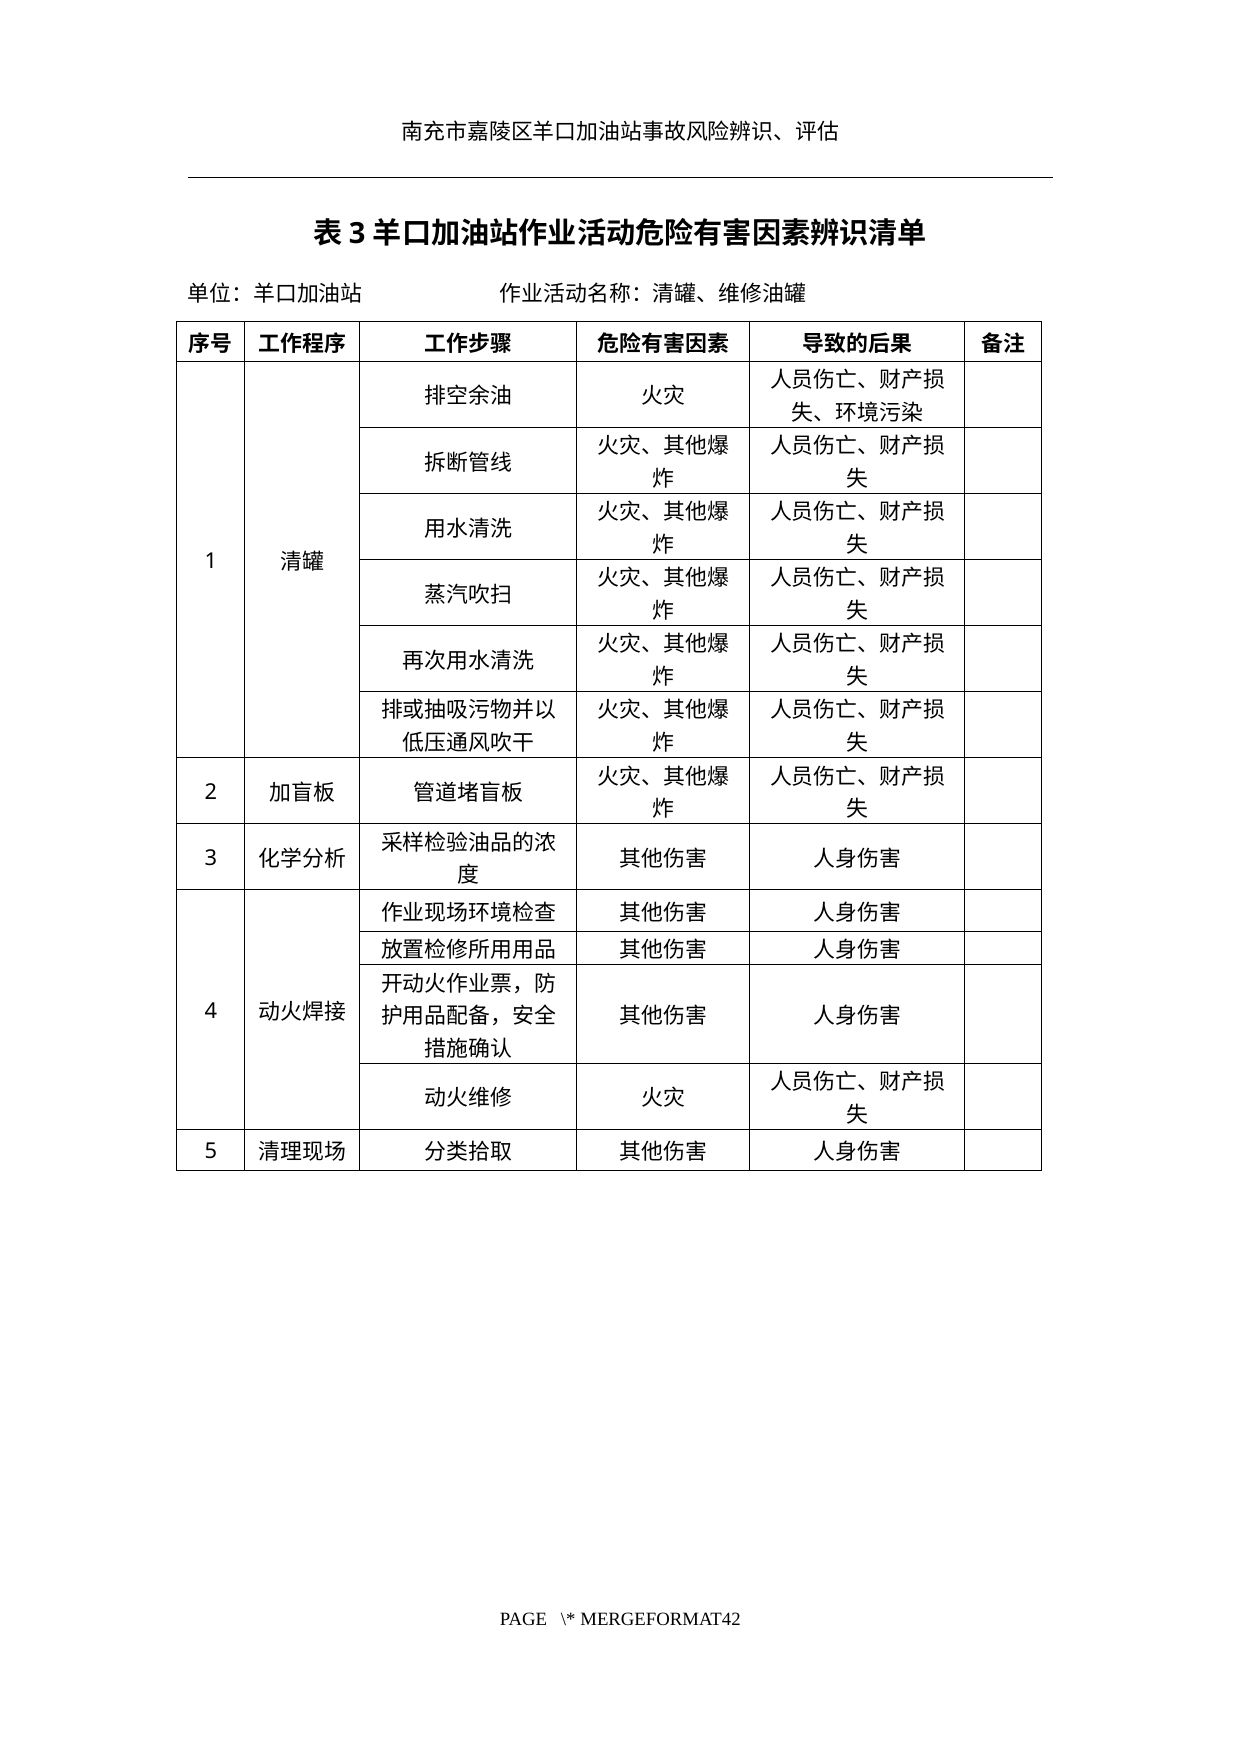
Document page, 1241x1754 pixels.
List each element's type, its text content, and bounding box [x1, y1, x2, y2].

text 表3 羊口加油站作业活动危险有害因素辨识清单 [187, 198, 1053, 263]
table_cell 人员伤亡、财产损失 [750, 560, 964, 625]
table_cell 人身伤害 [750, 890, 964, 931]
table_cell 作业现场环境检查 [360, 890, 576, 931]
table_cell 其他伤害 [577, 890, 749, 931]
table_cell [965, 494, 1041, 559]
table_cell 蒸汽吹扫 [360, 560, 576, 625]
table_cell [965, 1064, 1041, 1129]
table_header 备注 [965, 322, 1041, 361]
table_cell 清罐 [245, 362, 359, 757]
table_cell 人员伤亡、财产损失 [750, 428, 964, 493]
table_cell [965, 626, 1041, 691]
table_cell 火灾、其他爆炸 [577, 560, 749, 625]
table_header 危险有害因素 [577, 322, 749, 361]
table_cell [965, 890, 1041, 931]
table_cell 管道堵盲板 [360, 758, 576, 823]
table_cell 采样检验油品的浓度 [360, 824, 576, 889]
table_cell 火灾、其他爆炸 [577, 626, 749, 691]
table_cell 人员伤亡、财产损失 [750, 1064, 964, 1129]
table_header 序号 [177, 322, 244, 361]
table_cell 人身伤害 [750, 1130, 964, 1170]
table_cell 火灾、其他爆炸 [577, 692, 749, 757]
table_cell [965, 965, 1041, 1063]
table_cell 火灾、其他爆炸 [577, 428, 749, 493]
table_cell 分类拾取 [360, 1130, 576, 1170]
table_cell 火灾、其他爆炸 [577, 758, 749, 823]
table_cell [965, 932, 1041, 964]
table_cell 开动火作业票，防护用品配备，安全措施确认 [360, 965, 576, 1063]
table_cell 人员伤亡、财产损失 [750, 692, 964, 757]
table_cell 用水清洗 [360, 494, 576, 559]
table_cell 4 [177, 890, 244, 1129]
table_cell 动火维修 [360, 1064, 576, 1129]
table_cell [965, 758, 1041, 823]
table_cell [965, 1130, 1041, 1170]
table_cell 拆断管线 [360, 428, 576, 493]
table_cell 人身伤害 [750, 824, 964, 889]
table_cell 人身伤害 [750, 932, 964, 964]
table_cell 再次用水清洗 [360, 626, 576, 691]
table_cell 其他伤害 [577, 1130, 749, 1170]
table_cell 3 [177, 824, 244, 889]
table_cell 人员伤亡、财产损失 [750, 758, 964, 823]
table_header 工作程序 [245, 322, 359, 361]
table_cell [965, 362, 1041, 427]
table_cell 火灾、其他爆炸 [577, 494, 749, 559]
table_cell 放置检修所用用品 [360, 932, 576, 964]
table_cell 其他伤害 [577, 932, 749, 964]
table_cell 火灾 [577, 1064, 749, 1129]
table_cell 人员伤亡、财产损失 [750, 494, 964, 559]
table_cell 人员伤亡、财产损失 [750, 626, 964, 691]
table_cell 人身伤害 [750, 965, 964, 1063]
table_cell 1 [177, 362, 244, 757]
table_cell 动火焊接 [245, 890, 359, 1129]
table_cell 清理现场 [245, 1130, 359, 1170]
table_cell 排或抽吸污物并以低压通风吹干 [360, 692, 576, 757]
table_cell 2 [177, 758, 244, 823]
table_cell [965, 428, 1041, 493]
table_cell 5 [177, 1130, 244, 1170]
table_cell 化学分析 [245, 824, 359, 889]
table_header 导致的后果 [750, 322, 964, 361]
table_cell 其他伤害 [577, 965, 749, 1063]
table_cell [965, 692, 1041, 757]
table_cell 火灾 [577, 362, 749, 427]
table_cell 人员伤亡、财产损失、环境污染 [750, 362, 964, 427]
table_cell 加盲板 [245, 758, 359, 823]
table_cell [965, 824, 1041, 889]
table_header 工作步骤 [360, 322, 576, 361]
table_cell 其他伤害 [577, 824, 749, 889]
table_cell 排空余油 [360, 362, 576, 427]
table_cell [965, 560, 1041, 625]
text 单位：羊口加油站 作业活动名称：清罐、维修油罐 [187, 276, 1053, 308]
